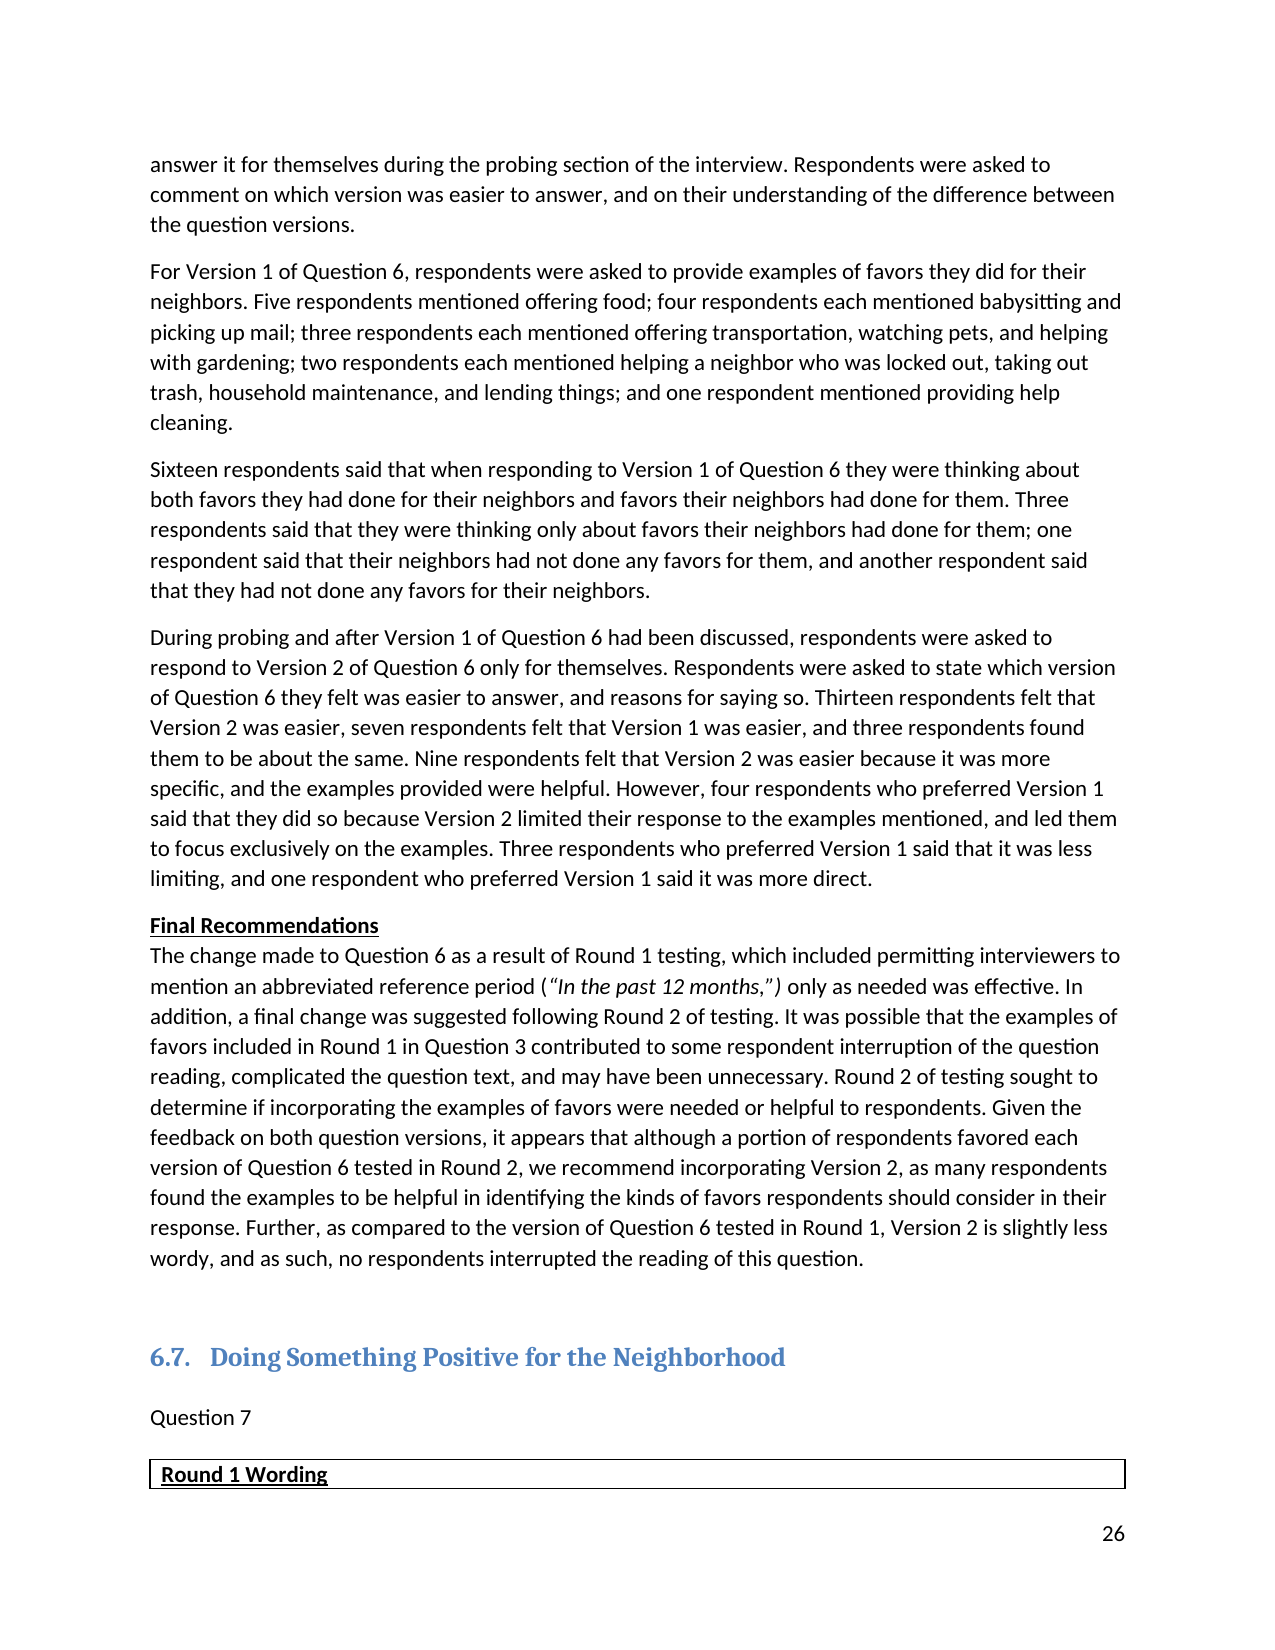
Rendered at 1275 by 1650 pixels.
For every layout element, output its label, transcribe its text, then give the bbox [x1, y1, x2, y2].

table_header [151, 1460, 1124, 1488]
text Final Recommendations [150, 911, 1125, 939]
subtitle Doing Something Positive for the Neighborhood [150, 1342, 1125, 1373]
text Sixteen respondents said that when responding to Version 1 of Question 6 they were thinking about both favors they had done for their neighbors and favors their neighbors had done for them. Three respondents said that they were thinking only about favors their neighbors had done for them; one respondent said that their neighbors had not done any favors for them, and another respondent said that they had not done any favors for their neighbors. [150, 455, 1125, 604]
text During probing and after Version 1 of Question 6 had been discussed, respondents were asked to respond to Version 2 of Question 6 only for themselves. Respondents were asked to state which version of Question 6 they felt was easier to answer, and reasons for saying so. Thirteen respondents felt that Version 2 was easier, seven respondents felt that Version 1 was easier, and three respondents found them to be about the same. Nine respondents felt that Version 2 was easier because it was more specific, and the examples provided were helpful. However, four respondents who preferred Version 1 said that they did so because Version 2 limited their response to the examples mentioned, and led them to focus exclusively on the examples. Three respondents who preferred Version 1 said that it was less limiting, and one respondent who preferred Version 1 said it was more direct. [150, 623, 1125, 893]
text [150, 150, 1125, 238]
text The change made to Question 6 as a result of Round 1 testing, which included permitting interviewers to mention an abbreviated reference period (“In the past 12 months,”) only as needed was effective. In addition, a final change was suggested following Round 2 of testing. It was possible that the examples of favors included in Round 1 in Question 3 contributed to some respondent interruption of the question reading, complicated the question text, and may have been unnecessary. Round 2 of testing sought to determine if incorporating the examples of favors were needed or helpful to respondents. Given the feedback on both question versions, it appears that although a portion of respondents favored each version of Question 6 tested in Round 2, we recommend incorporating Version 2, as many respondents found the examples to be helpful in identifying the kinds of favors respondents should consider in their response. Further, as compared to the version of Question 6 tested in Round 1, Version 2 is slightly less wordy, and as such, no respondents interrupted the reading of this question. [150, 942, 1125, 1272]
text For Version 1 of Question 6, respondents were asked to provide examples of favors they did for their neighbors. Five respondents mentioned offering food; four respondents each mentioned babysitting and picking up mail; three respondents each mentioned offering transportation, watching pets, and helping with gardening; two respondents each mentioned helping a neighbor who was locked out, taking out trash, household maintenance, and lending things; and one respondent mentioned providing help cleaning. [150, 257, 1125, 436]
text Question 7 [150, 1403, 1125, 1431]
